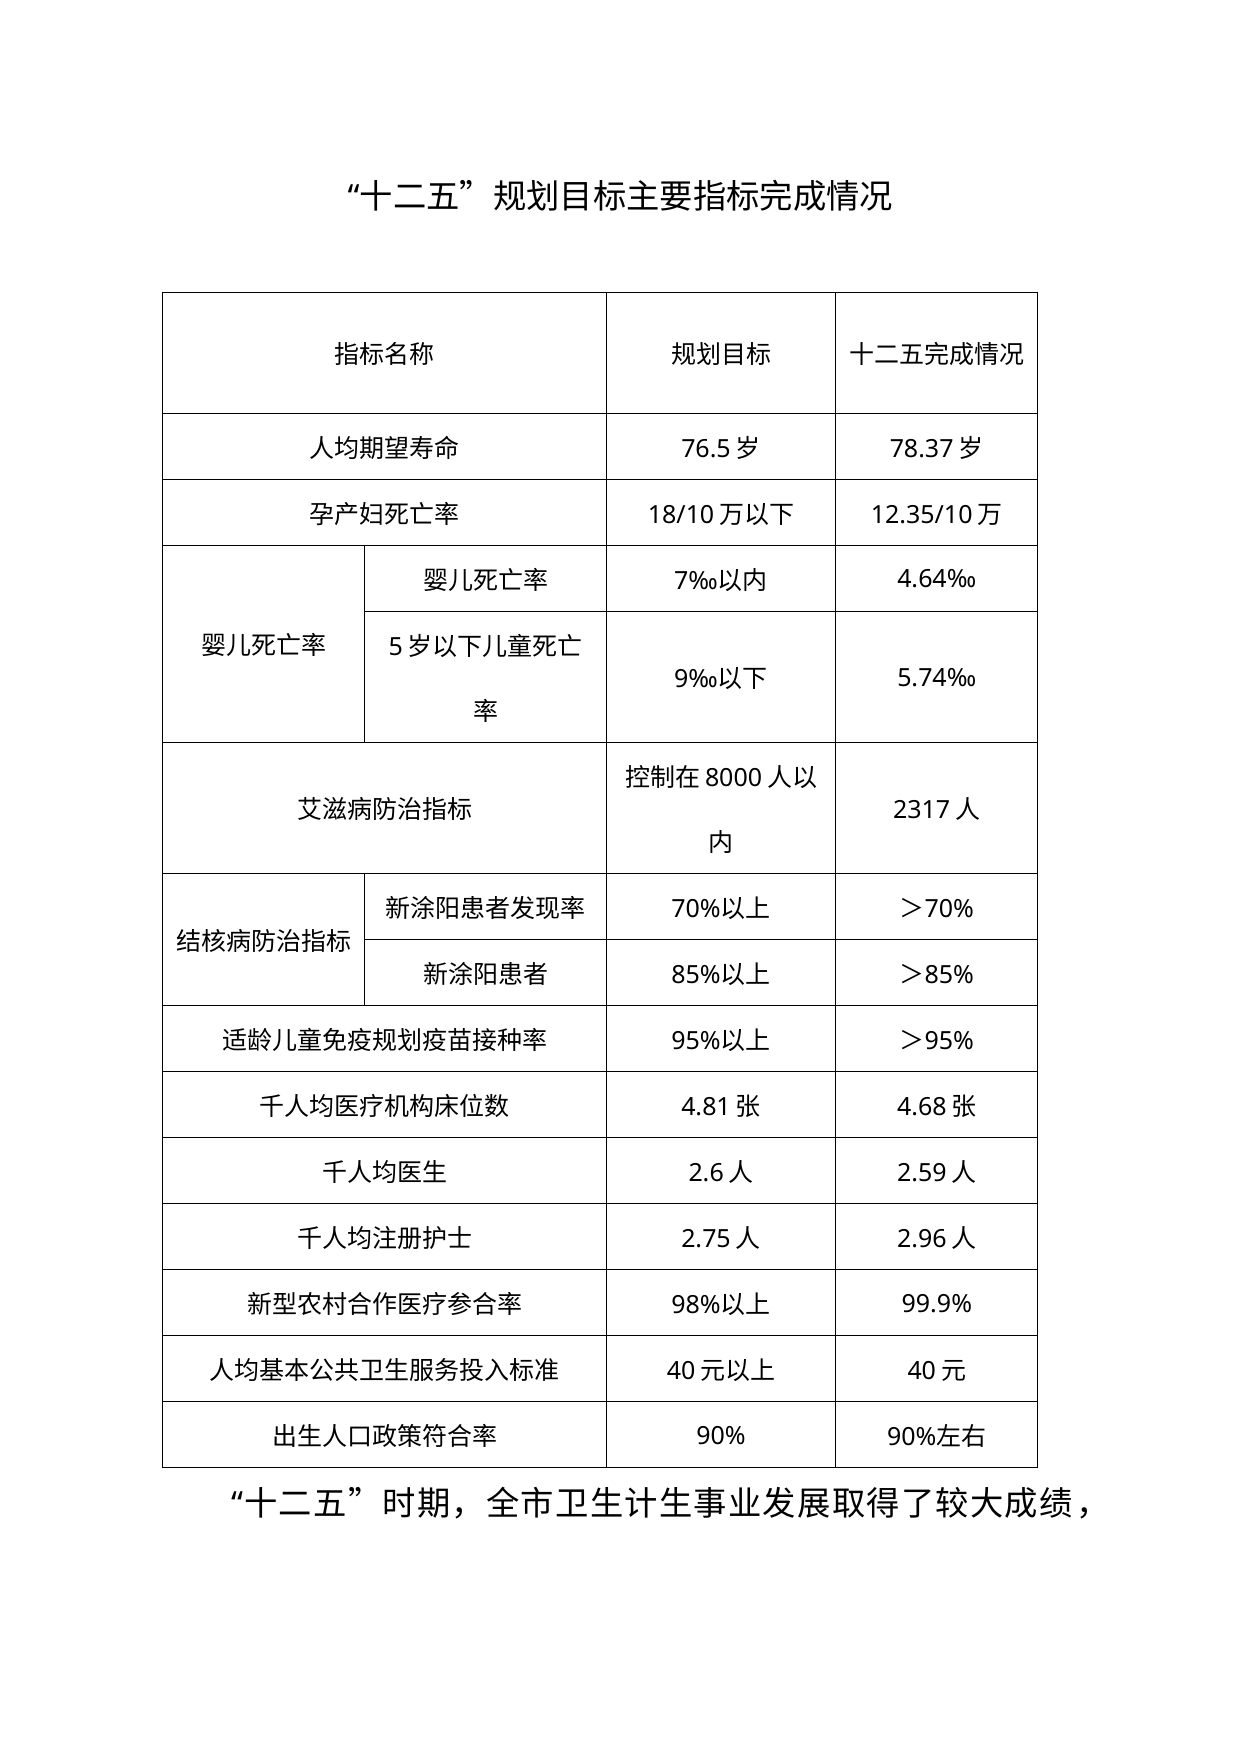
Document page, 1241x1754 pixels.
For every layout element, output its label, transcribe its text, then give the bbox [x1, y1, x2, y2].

table_cell 新涂阳患者 [365, 940, 606, 1005]
table_cell 85%以上 [607, 940, 835, 1005]
table_cell 千人均医生 [163, 1138, 606, 1203]
table_cell 2317人 [836, 743, 1037, 873]
table_cell 出生人口政策符合率 [163, 1402, 606, 1467]
table_cell 4.81张 [607, 1072, 835, 1137]
table_cell 艾滋病防治指标 [163, 743, 606, 873]
table_cell 4.64‰ [836, 546, 1037, 611]
table_cell ＞95% [836, 1006, 1037, 1071]
table_cell 新涂阳患者发现率 [365, 874, 606, 939]
table_cell 40元 [836, 1336, 1037, 1401]
table_cell 5.74‰ [836, 612, 1037, 742]
table_cell 99.9% [836, 1270, 1037, 1335]
table_cell 90%左右 [836, 1402, 1037, 1467]
table_cell 18/10万以下 [607, 480, 835, 545]
table_cell 新型农村合作医疗参合率 [163, 1270, 606, 1335]
table_cell 95%以上 [607, 1006, 835, 1071]
table_cell 5岁以下儿童死亡率 [365, 612, 606, 742]
table_cell 2.96人 [836, 1204, 1037, 1269]
table_cell 90% [607, 1402, 835, 1467]
table_cell 78.37岁 [836, 414, 1037, 479]
table_cell 2.75人 [607, 1204, 835, 1269]
table_cell 76.5岁 [607, 414, 835, 479]
table_cell 70%以上 [607, 874, 835, 939]
table_cell 12.35/10万 [836, 480, 1037, 545]
table_cell 98%以上 [607, 1270, 835, 1335]
table_header 十二五完成情况 [836, 293, 1037, 413]
table_cell 2.6人 [607, 1138, 835, 1203]
table_cell 千人均医疗机构床位数 [163, 1072, 606, 1137]
table_cell 控制在8000人以内 [607, 743, 835, 873]
table_cell 适龄儿童免疫规划疫苗接种率 [163, 1006, 606, 1071]
table_cell ＞85% [836, 940, 1037, 1005]
table_cell 9‰以下 [607, 612, 835, 742]
table_cell ＞70% [836, 874, 1037, 939]
table_header 指标名称 [163, 293, 606, 413]
table_cell 4.68张 [836, 1072, 1037, 1137]
table_header 规划目标 [607, 293, 835, 413]
table_cell 结核病防治指标 [163, 874, 364, 1005]
table_cell 人均基本公共卫生服务投入标准 [163, 1336, 606, 1401]
table_cell 婴儿死亡率 [365, 546, 606, 611]
table_cell 40元以上 [607, 1336, 835, 1401]
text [164, 1468, 1076, 1533]
table_cell 7‰以内 [607, 546, 835, 611]
table_cell 孕产妇死亡率 [163, 480, 606, 545]
table_cell 婴儿死亡率 [163, 546, 364, 742]
table_cell 千人均注册护士 [163, 1204, 606, 1269]
table_cell 2.59人 [836, 1138, 1037, 1203]
text “十二五”规划目标主要指标完成情况 [164, 162, 1076, 227]
table_cell 人均期望寿命 [163, 414, 606, 479]
